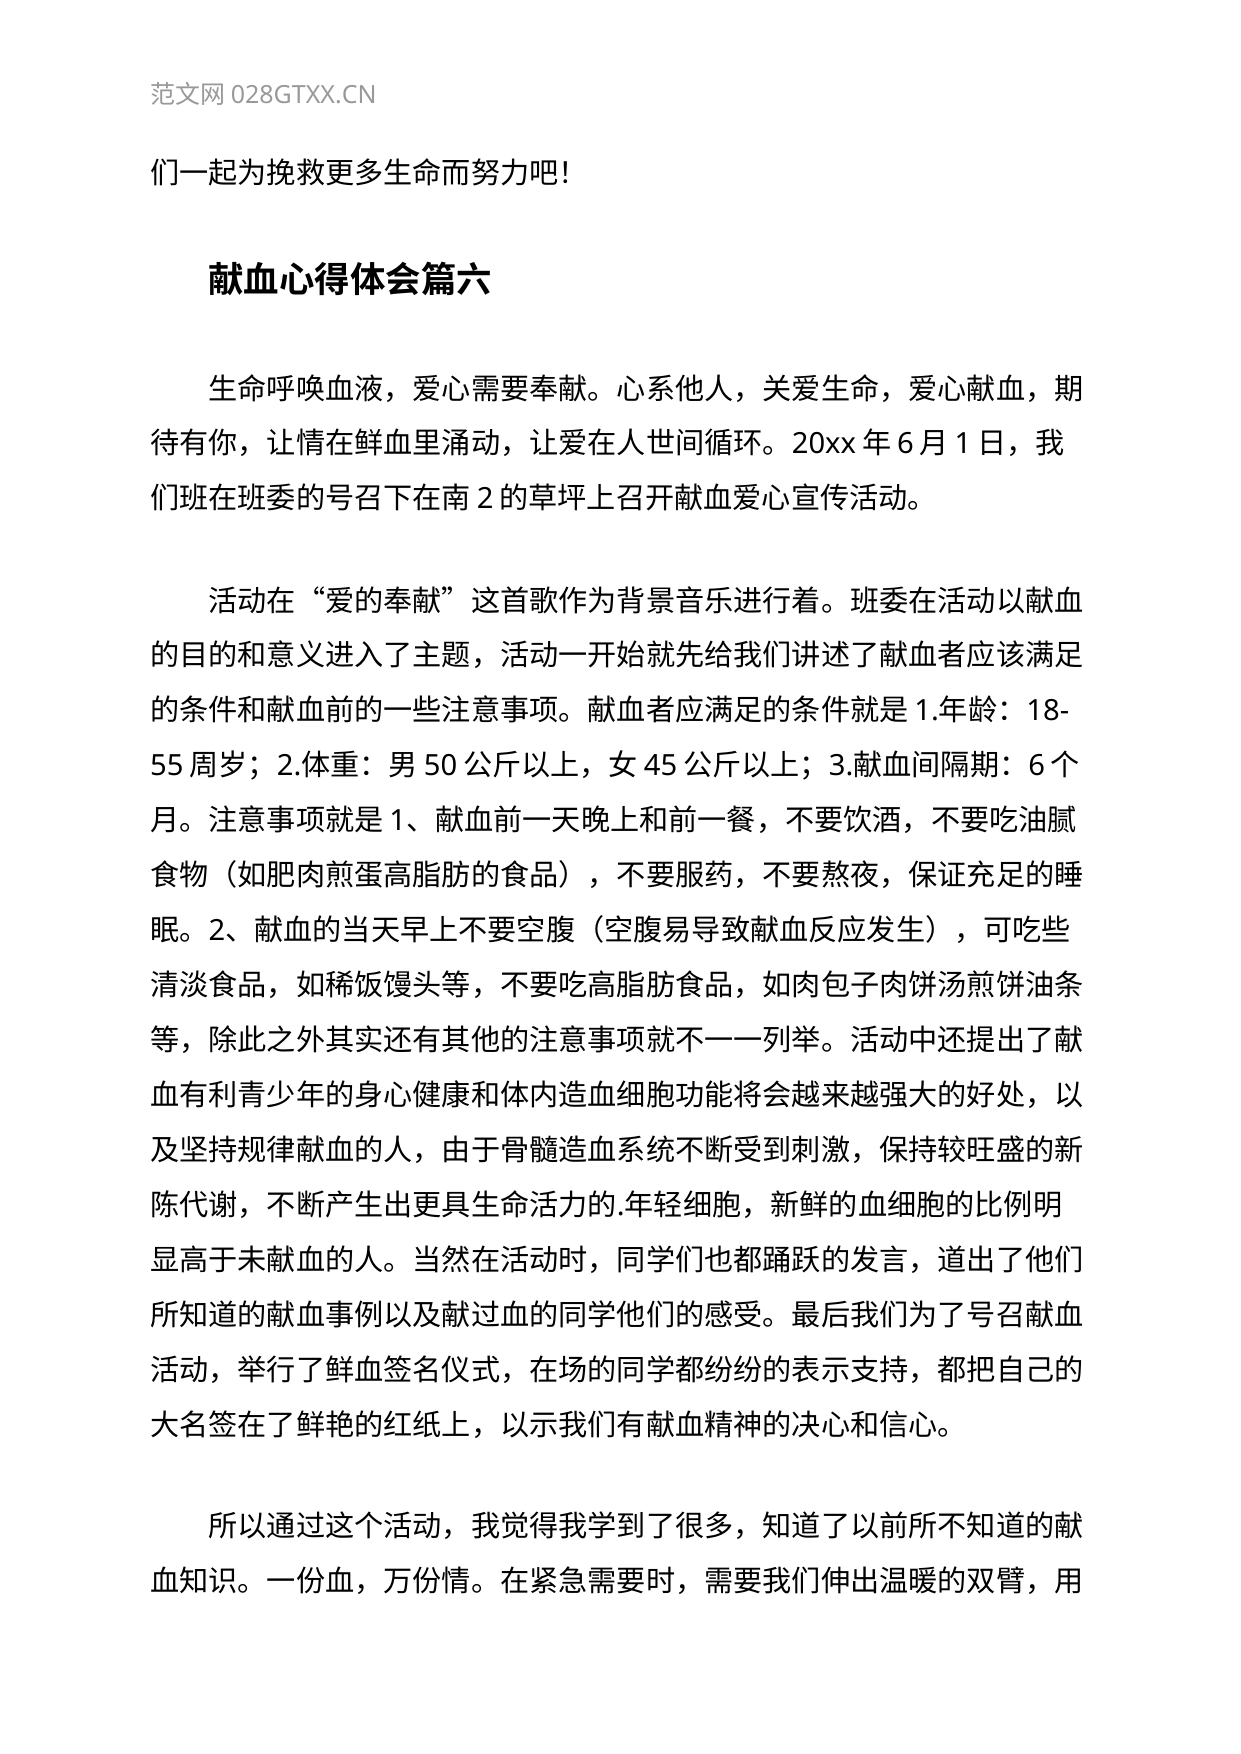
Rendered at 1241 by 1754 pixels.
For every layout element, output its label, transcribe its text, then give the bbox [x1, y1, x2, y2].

text 献血心得体会篇六 [150, 252, 1090, 303]
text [150, 150, 1090, 192]
text 活动在“爱的奉献”这首歌作为背景音乐进行着。班委在活动以献血的目的和意义进入了主题，活动一开始就先给我们讲述了献血者应该满足的条件和献血前的一些注意事项。献血者应满足的条件就是1.年龄：18-55周岁；2.体重：男50公斤以上，女45公斤以上；3.献血间隔期：6个月。注意事项就是1、献血前一天晚上和前一餐，不要饮酒，不要吃油腻食物（如肥肉煎蛋高脂肪的食品），不要服药，不要熬夜，保证充足的睡眠。2、献血的当天早上不要空腹（空腹易导致献血反应发生），可吃些清淡食品，如稀饭馒头等，不要吃高脂肪食品，如肉包子肉饼汤煎饼油条等，除此之外其实还有其他的注意事项就不一一列举。活动中还提出了献血有利青少年的身心健康和体内造血细胞功能将会越来越强大的好处，以及坚持规律献血的人，由于骨髓造血系统不断受到刺激，保持较旺盛的新陈代谢，不断产生出更具生命活力的.年轻细胞，新鲜的血细胞的比例明显高于未献血的人。当然在活动时，同学们也都踊跃的发言，道出了他们所知道的献血事例以及献过血的同学他们的感受。最后我们为了号召献血活动，举行了鲜血签名仪式，在场的同学都纷纷的表示支持，都把自己的大名签在了鲜艳的红纸上，以示我们有献血精神的决心和信心。 [150, 577, 1090, 1443]
text 生命呼唤血液，爱心需要奉献。心系他人，关爱生命，爱心献血，期待有你，让情在鲜血里涌动，让爱在人世间循环。20xx年6月1日，我们班在班委的号召下在南2的草坪上召开献血爱心宣传活动。 [150, 365, 1090, 517]
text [150, 1503, 1090, 1600]
